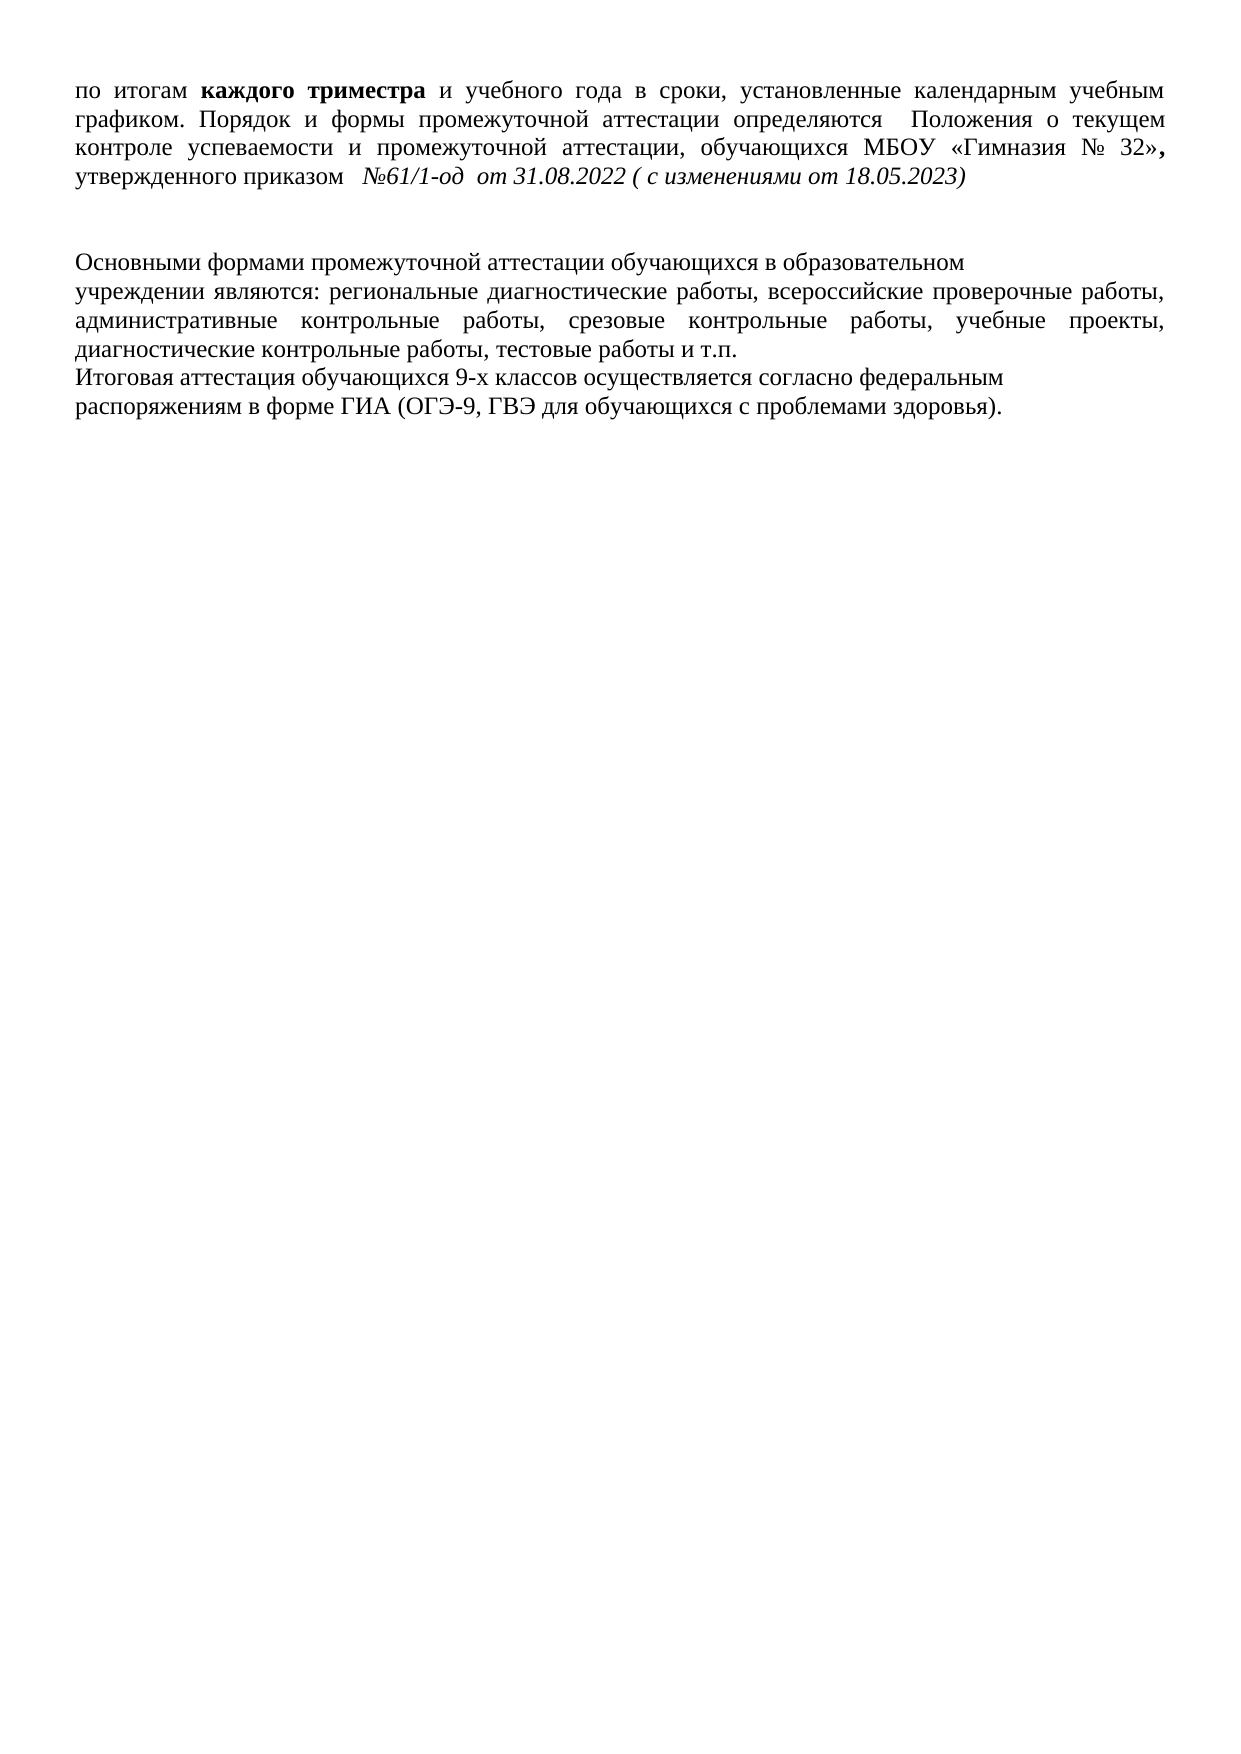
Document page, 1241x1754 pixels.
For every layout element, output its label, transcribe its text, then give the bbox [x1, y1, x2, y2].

text учреждении являются: региональные диагностические работы, всероссийские проверочные работы, административные контрольные работы, срезовые контрольные работы, учебные проекты, диагностические контрольные работы, тестовые работы и т.п. [75, 276, 1165, 362]
text Итоговая аттестация обучающихся 9-х классов осуществляется согласно федеральным [75, 362, 1165, 391]
text распоряжениям в форме ГИА (ОГЭ-9, ГВЭ для обучающихся с проблемами здоровья). [75, 391, 1165, 420]
text Основными формами промежуточной аттестации обучающихся в образовательном [75, 247, 1165, 276]
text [75, 75, 1165, 190]
